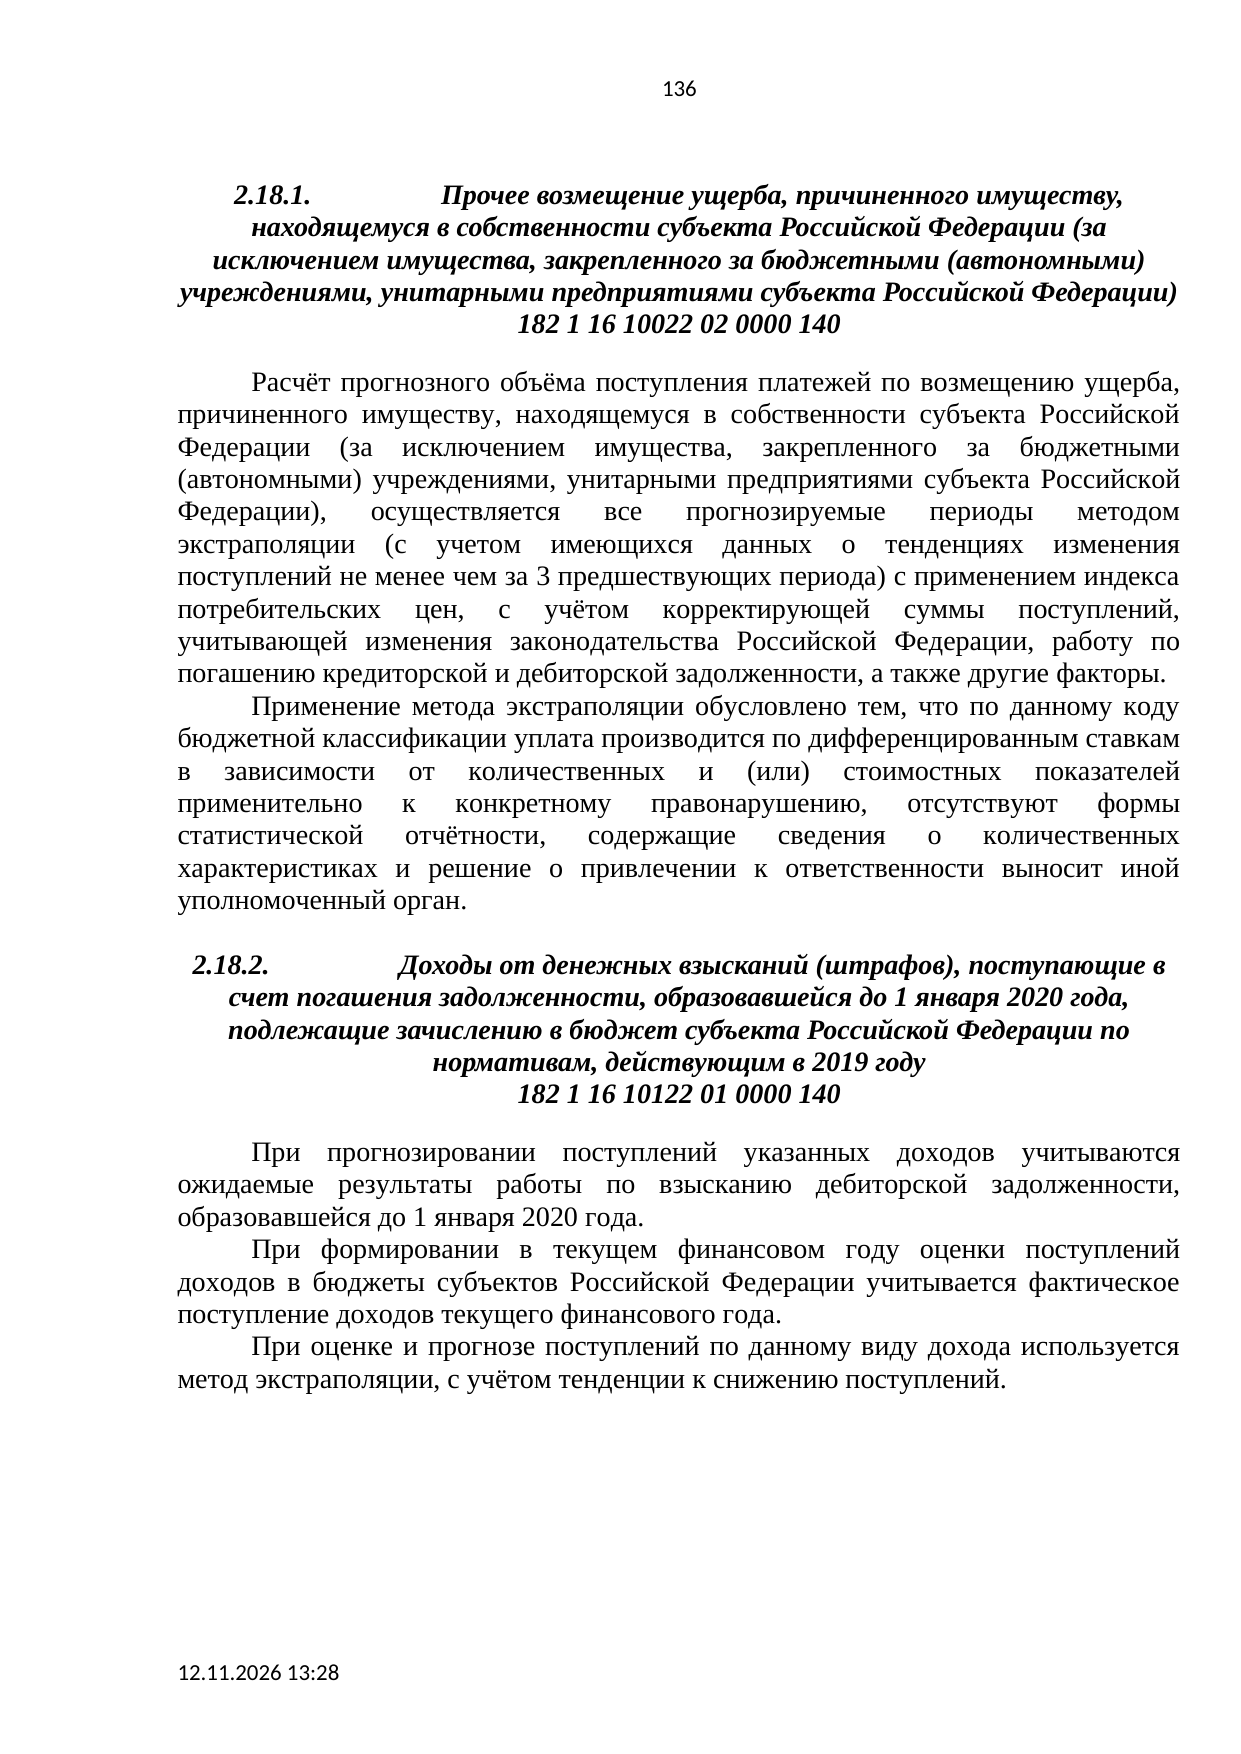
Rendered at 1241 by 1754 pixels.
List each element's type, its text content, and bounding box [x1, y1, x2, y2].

subtitle Доходы от денежных взысканий (штрафов), поступающие в счет погашения задолженности, образовавшейся до 1 января 2020 года, подлежащие зачислению в бюджет субъекта Российской Федерации по нормативам, действующим в 2019 году 182 1 16 10122 01 0000 140 [177, 948, 1181, 1110]
text При оценке и прогнозе поступлений по данному виду дохода используется метод экстраполяции, с учётом тенденции к снижению поступлений. [177, 1329, 1181, 1394]
subtitle Прочее возмещение ущерба, причиненного имуществу, находящемуся в собственности субъекта Российской Федерации (за исключением имущества, закрепленного за бюджетными (автономными) учреждениями, унитарными предприятиями субъекта Российской Федерации) 182 1 16 10022 02 0000 140 [177, 178, 1181, 340]
text Расчёт прогнозного объёма поступления платежей по возмещению ущерба, причиненного имуществу, находящемуся в собственности субъекта Российской Федерации (за исключением имущества, закрепленного за бюджетными (автономными) учреждениями, унитарными предприятиями субъекта Российской Федерации), осуществляется все прогнозируемые периоды методом экстраполяции (с учетом имеющихся данных о тенденциях изменения поступлений не менее чем за 3 предшествующих периода) с применением индекса потребительских цен, с учётом корректирующей суммы поступлений, учитывающей изменения законодательства Российской Федерации, работу по погашению кредиторской и дебиторской задолженности, а также другие факторы. [177, 365, 1181, 689]
text Применение метода экстраполяции обусловлено тем, что по данному коду бюджетной классификации уплата производится по дифференцированным ставкам в зависимости от количественных и (или) стоимостных показателей применительно к конкретному правонарушению, отсутствуют формы статистической отчётности, содержащие сведения о количественных характеристиках и решение о привлечении к ответственности выносит иной уполномоченный орган. [177, 689, 1181, 916]
